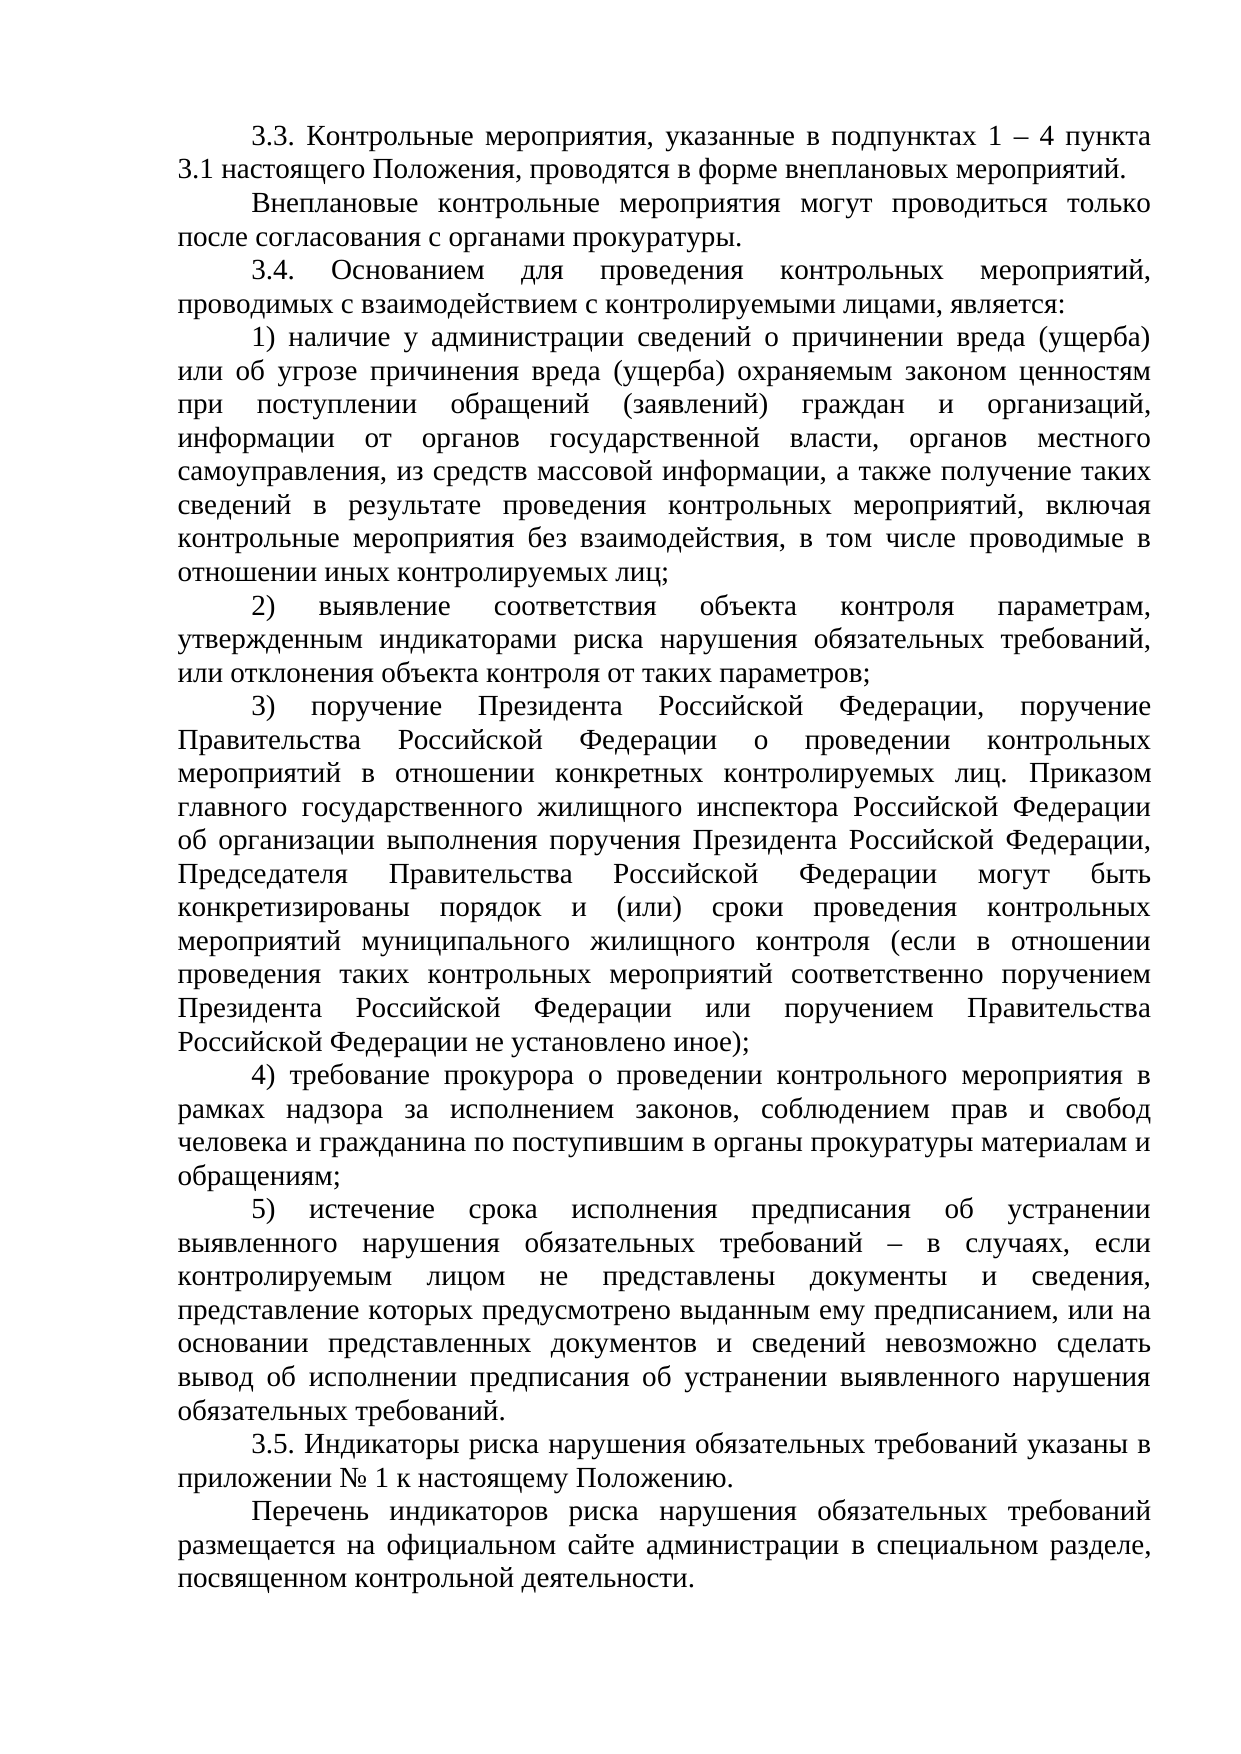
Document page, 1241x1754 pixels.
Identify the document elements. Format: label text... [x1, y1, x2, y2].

text 2) выявление соответствия объекта контроля параметрам, утвержденным индикаторами риска нарушения обязательных требований, или отклонения объекта контроля от таких параметров; [177, 588, 1152, 688]
text 5) истечение срока исполнения предписания об устранении выявленного нарушения обязательных требований – в случаях, если контролируемым лицом не представлены документы и сведения, представление которых предусмотрено выданным ему предписанием, или на основании представленных документов и сведений невозможно сделать вывод об исполнении предписания об устранении выявленного нарушения обязательных требований. [177, 1191, 1152, 1426]
text 3.3. Контрольные мероприятия, указанные в подпунктах 1 – 4 пункта 3.1 настоящего Положения, проводятся в форме внеплановых мероприятий. [177, 118, 1152, 185]
text Внеплановые контрольные мероприятия могут проводиться только после согласования с органами прокуратуры. [177, 185, 1152, 252]
text 3.5. Индикаторы риска нарушения обязательных требований указаны в приложении № 1 к настоящему Положению. [177, 1426, 1152, 1493]
text 1) наличие у администрации сведений о причинении вреда (ущерба) или об угрозе причинения вреда (ущерба) охраняемым законом ценностям при поступлении обращений (заявлений) граждан и организаций, информации от органов государственной власти, органов местного самоуправления, из средств массовой информации, а также получение таких сведений в результате проведения контрольных мероприятий, включая контрольные мероприятия без взаимодействия, в том числе проводимые в отношении иных контролируемых лиц; [177, 319, 1152, 588]
text 4) требование прокурора о проведении контрольного мероприятия в рамках надзора за исполнением законов, соблюдением прав и свобод человека и гражданина по поступившим в органы прокуратуры материалам и обращениям; [177, 1057, 1152, 1191]
text Перечень индикаторов риска нарушения обязательных требований размещается на официальном сайте администрации в специальном разделе, посвященном контрольной деятельности. [177, 1493, 1152, 1594]
text 3) поручение Президента Российской Федерации, поручение Правительства Российской Федерации о проведении контрольных мероприятий в отношении конкретных контролируемых лиц. Приказом главного государственного жилищного инспектора Российской Федерации об организации выполнения поручения Президента Российской Федерации, Председателя Правительства Российской Федерации могут быть конкретизированы порядок и (или) сроки проведения контрольных мероприятий муниципального жилищного контроля (если в отношении проведения таких контрольных мероприятий соответственно поручением Президента Российской Федерации или поручением Правительства Российской Федерации не установлено иное); [177, 688, 1152, 1057]
text 3.4. Основанием для проведения контрольных мероприятий, проводимых с взаимодействием с контролируемыми лицами, является: [177, 252, 1152, 319]
